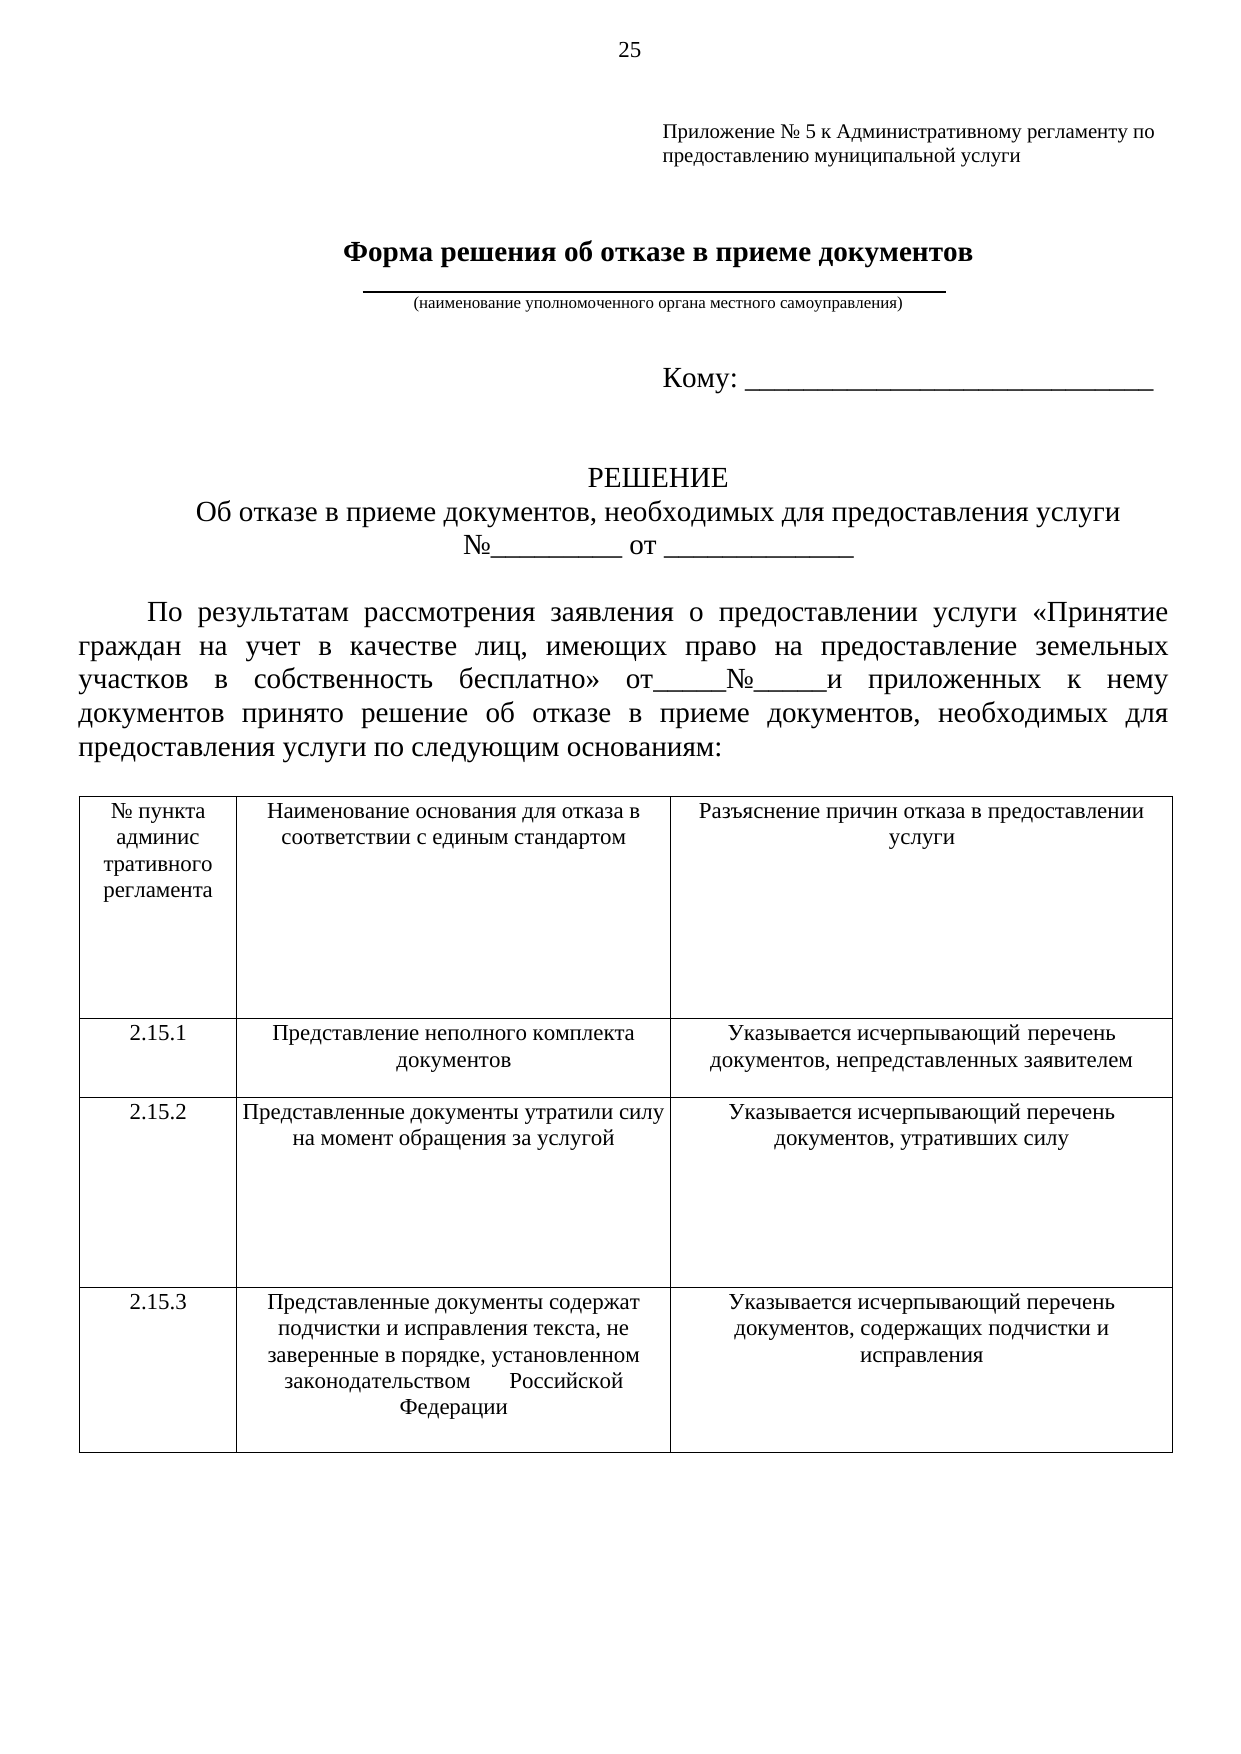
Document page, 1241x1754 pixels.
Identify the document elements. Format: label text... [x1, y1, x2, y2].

text (наименование уполномоченного органа местного самоуправления) [78, 268, 1169, 326]
text №_________ от _____________ [78, 527, 1169, 561]
text Приложение № 5 к Административному регламенту по предоставлению муниципальной услуги [662, 119, 1169, 167]
table_cell Представление неполного комплекта документов [237, 1019, 670, 1097]
table_header № пункта админис тративного регламента [80, 797, 236, 1018]
text По результатам рассмотрения заявления о предоставлении услуги «Принятие граждан на учет в качестве лиц, имеющих право на предоставление земельных участков в собственность бесплатно» от_____№_____и приложенных к нему документов принято решение об отказе в приеме документов, необходимых для предоставления услуги по следующим основаниям: [78, 594, 1169, 762]
text Кому: ____________________________ [662, 360, 1169, 393]
table_cell Указывается исчерпывающий перечень документов, содержащих подчистки и исправления [671, 1288, 1172, 1452]
table_cell 2.15.2 [80, 1098, 236, 1287]
text РЕШЕНИЕ [78, 460, 1169, 494]
text Об отказе в приеме документов, необходимых для предоставления услуги [78, 494, 1169, 527]
table_cell 2.15.1 [80, 1019, 236, 1097]
table_header Разъяснение причин отказа в предоставлении услуги [671, 797, 1172, 1018]
table_cell Представленные документы утратили силу на момент обращения за услугой [237, 1098, 670, 1287]
table_cell 2.15.3 [80, 1288, 236, 1452]
table_header Наименование основания для отказа в соответствии с единым стандартом [237, 797, 670, 1018]
text Форма решения об отказе в приеме документов [78, 234, 1169, 268]
table_cell Указывается исчерпывающий перечень документов, утративших силу [671, 1098, 1172, 1287]
table_cell Представленные документы содержат подчистки и исправления текста, не заверенные в порядке, установленном законодательством Российской Федерации [237, 1288, 670, 1452]
table_cell Указывается исчерпывающий перечень документов, непредставленных заявителем [671, 1019, 1172, 1097]
